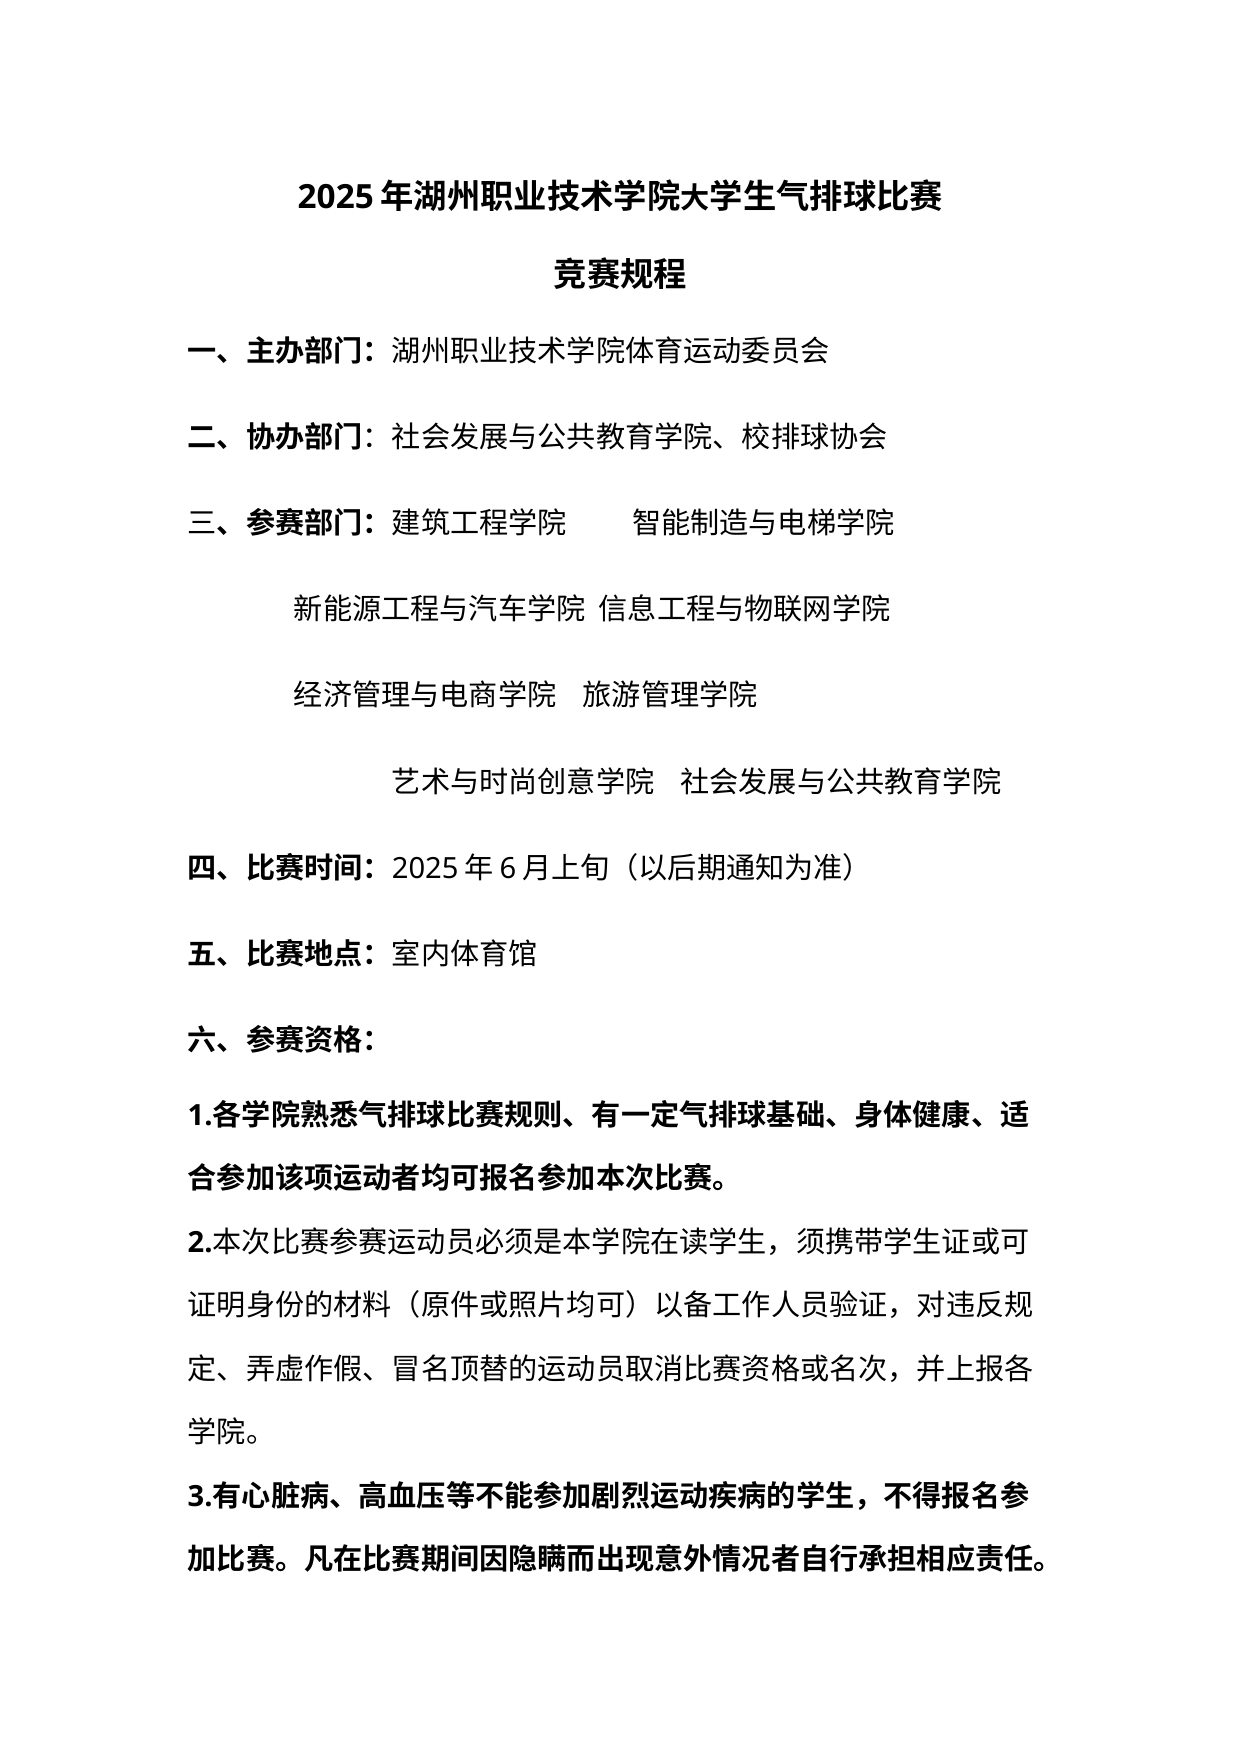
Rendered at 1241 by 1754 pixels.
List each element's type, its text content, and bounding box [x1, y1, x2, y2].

text 二、协办部门：社会发展与公共教育学院、校排球协会 [187, 402, 1053, 467]
text 一、主办部门：湖州职业技术学院体育运动委员会 [187, 316, 1053, 381]
list 1.各学院熟悉气排球比赛规则、有一定气排球基础、身体健康、适合参加该项运动者均可报名参加本次比赛。 [187, 1091, 1053, 1197]
text 2025年湖州职业技术学院大学生气排球比赛 [187, 162, 1053, 227]
list 3.有心脏病、高血压等不能参加剧烈运动疾病的学生，不得报名参加比赛。凡在比赛期间因隐瞒而出现意外情况者自行承担相应责任。 [187, 1472, 1053, 1578]
text 三、参赛部门：建筑工程学院 智能制造与电梯学院 [187, 488, 1053, 553]
text 艺术与时尚创意学院 社会发展与公共教育学院 [187, 747, 1053, 812]
text 经济管理与电商学院 旅游管理学院 [187, 661, 1053, 726]
text 六、参赛资格： [187, 1005, 1053, 1070]
list 2.本次比赛参赛运动员必须是本学院在读学生，须携带学生证或可证明身份的材料（原件或照片均可）以备工作人员验证，对违反规定、弄虚作假、冒名顶替的运动员取消比赛资格或名次，并上报各学院。 [187, 1218, 1053, 1451]
text 新能源工程与汽车学院 信息工程与物联网学院 [187, 574, 1053, 639]
list 四、比赛时间：2025年6月上旬（以后期通知为准） [187, 833, 1053, 898]
list 五、比赛地点：室内体育馆 [187, 919, 1053, 984]
text 竞赛规程 [187, 239, 1053, 304]
